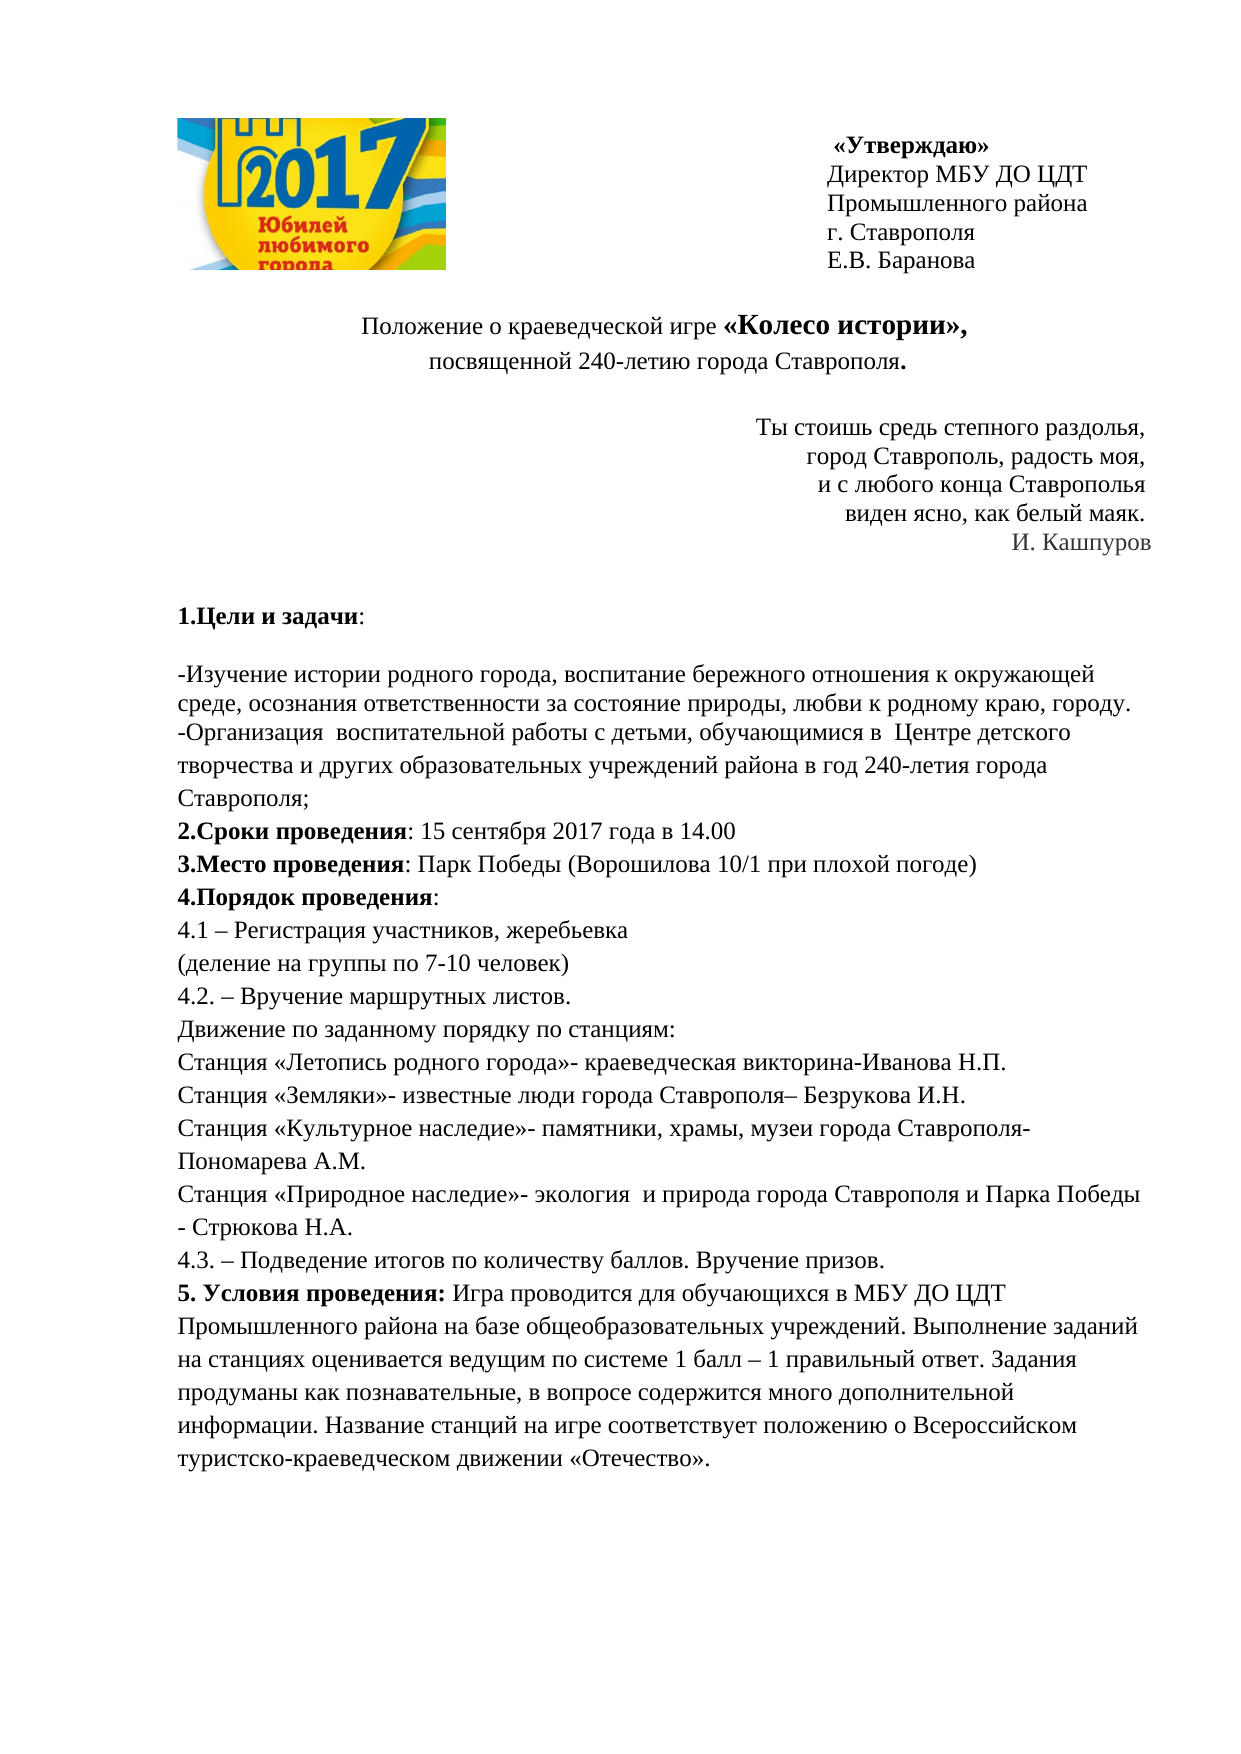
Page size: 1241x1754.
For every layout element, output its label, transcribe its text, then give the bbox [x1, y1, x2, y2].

text посвященной 240-летию города Ставрополя. [177, 346, 1152, 375]
text 4.3. – Подведение итогов по количеству баллов. Вручение призов. [177, 1245, 1152, 1274]
text 4.2. – Вручение маршрутных листов. [177, 981, 1152, 1009]
text И. Кашпуров [177, 527, 1152, 556]
text 3.Место проведения: Парк Победы (Ворошилова 10/1 при плохой погоде) [177, 849, 1152, 877]
text Ты стоишь средь степного раздолья, [183, 412, 1145, 441]
text г. Ставрополя [827, 217, 1152, 246]
text Е.В. Баранова [827, 246, 1152, 274]
text 4.1 – Регистрация участников, жеребьевка [177, 915, 1152, 943]
text Станция «Культурное наследие»- памятники, храмы, музеи города Ставрополя-Пономарева А.М. [177, 1113, 1152, 1175]
text виден ясно, как белый маяк. [183, 498, 1145, 527]
text 2.Сроки проведения: 15 сентября 2017 года в 14.00 [177, 816, 1152, 844]
text 5. Условия проведения: Игра проводится для обучающихся в МБУ ДО ЦДТ Промышленного района на базе общеобразовательных учреждений. Выполнение заданий на станциях оценивается ведущим по системе 1 балл – 1 правильный ответ. Задания продуманы как познавательные, в вопросе содержится много дополнительной информации. Название станций на игре соответствует положению о Всероссийском туристско-краеведческом движении «Отечество». [177, 1278, 1152, 1472]
text Положение о краеведческой игре «Колесо истории», [177, 307, 1152, 341]
text Станция «Земляки»- известные люди города Ставрополя– Безрукова И.Н. [177, 1080, 1152, 1109]
text Директор МБУ ДО ЦДТ [827, 159, 1152, 188]
picture [177, 118, 446, 270]
text «Утверждаю» [827, 131, 1152, 159]
text Станция «Природное наследие»- экология и природа города Ставрополя и Парка Победы - Стрюкова Н.А. [177, 1179, 1152, 1241]
text Промышленного района [827, 188, 1152, 217]
text (деление на группы по 7-10 человек) [177, 948, 1152, 977]
text и с любого конца Ставрополья [183, 469, 1145, 498]
text 4.Порядок проведения: [177, 882, 1152, 911]
text Станция «Летопись родного города»- краеведческая викторина-Иванова Н.П. [177, 1047, 1152, 1076]
text Движение по заданному порядку по станциям: [177, 1014, 1152, 1043]
text -Изучение истории родного города, воспитание бережного отношения к окружающей среде, осознания ответственности за состояние природы, любви к родному краю, городу. [177, 659, 1152, 717]
text 1.Цели и задачи: [177, 601, 1152, 630]
text -Организация воспитательной работы с детьми, обучающимися в Центре детского творчества и других образовательных учреждений района в год 240-летия города Ставрополя; [177, 717, 1152, 811]
text город Ставрополь, радость моя, [183, 441, 1145, 469]
